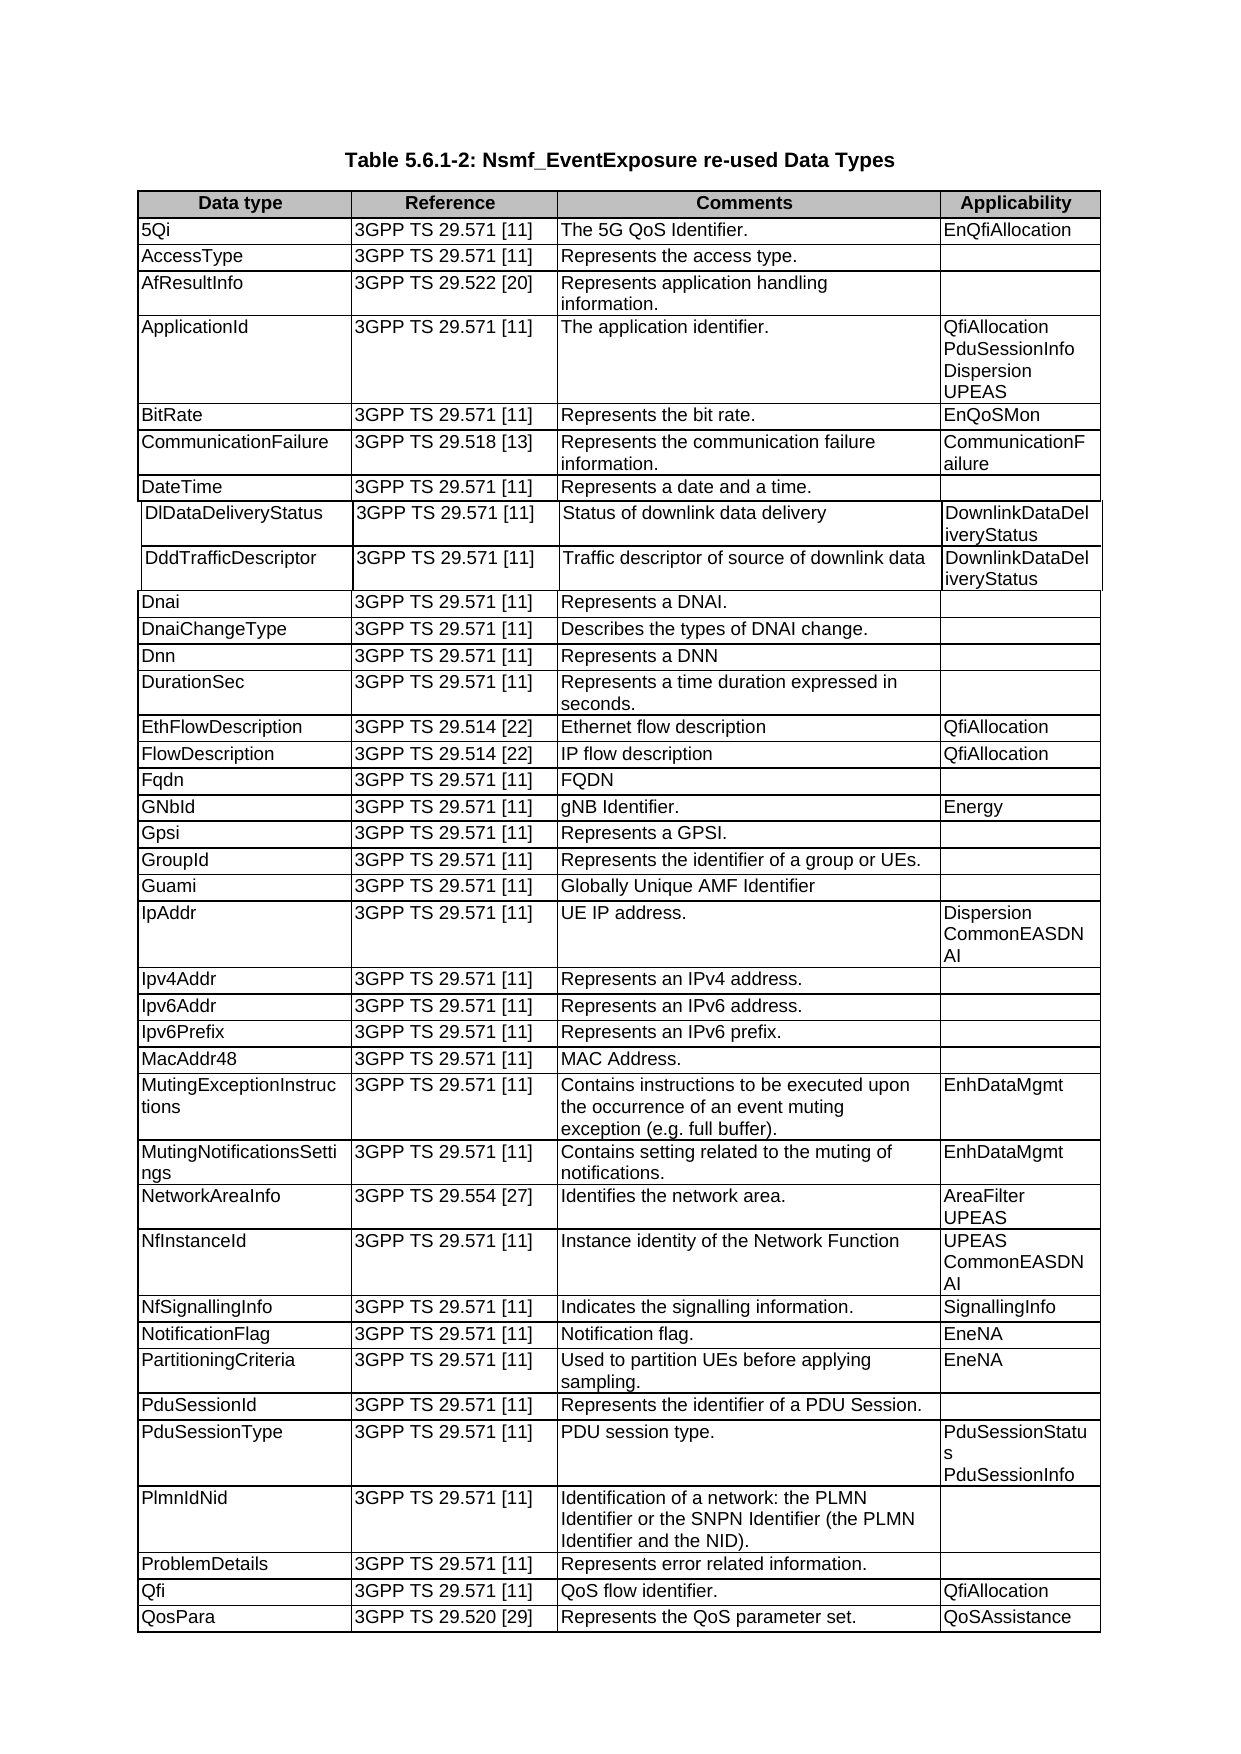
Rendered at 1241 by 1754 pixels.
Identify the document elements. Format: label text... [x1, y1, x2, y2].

table_cell UPEAS CommonEASDNAI [941, 1230, 1100, 1294]
table_cell Represents an IPv4 address. [558, 968, 940, 993]
table_cell EneNA [941, 1349, 1100, 1392]
table_cell 3GPP TS 29.571 [11] [352, 1141, 557, 1183]
table_cell Represents a DNAI. [558, 591, 940, 616]
table_cell Traffic descriptor of source of downlink data [560, 547, 941, 590]
table_cell SignallingInfo [941, 1296, 1100, 1321]
table_cell 3GPP TS 29.571 [11] [352, 1323, 557, 1348]
table_cell 3GPP TS 29.571 [11] [352, 1580, 557, 1604]
table_cell Guami [139, 875, 351, 900]
table_cell [941, 1487, 1100, 1551]
table_cell [941, 1021, 1100, 1046]
table_cell Contains setting related to the muting of notifications. [558, 1141, 940, 1183]
table_cell 3GPP TS 29.571 [11] [352, 1074, 557, 1139]
table_cell CommunicationFailure [941, 431, 1100, 474]
table_cell Ipv6Prefix [139, 1021, 351, 1046]
table_cell 3GPP TS 29.571 [11] [352, 1394, 557, 1419]
table_cell FQDN [558, 769, 940, 794]
table_cell EnhDataMgmt [941, 1074, 1100, 1139]
table_cell 3GPP TS 29.571 [11] [352, 875, 557, 900]
table_cell AfResultInfo [139, 272, 351, 315]
table_cell [941, 272, 1100, 315]
table_cell [941, 968, 1100, 993]
table_cell EnQfiAllocation [941, 219, 1100, 243]
table_cell Represents an IPv6 prefix. [558, 1021, 940, 1046]
table_cell Describes the types of DNAI change. [558, 618, 940, 643]
table_cell 3GPP TS 29.518 [13] [352, 431, 557, 474]
table_cell Indicates the signalling information. [558, 1296, 940, 1321]
table_cell 3GPP TS 29.571 [11] [352, 1349, 557, 1392]
table_cell [941, 1048, 1100, 1073]
table_cell 3GPP TS 29.571 [11] [352, 1296, 557, 1321]
table_cell [941, 671, 1100, 714]
table_cell Energy [941, 796, 1100, 820]
table_cell Represents the identifier of a group or UEs. [558, 849, 940, 873]
table_cell QfiAllocation PduSessionInfo Dispersion UPEAS [941, 316, 1100, 403]
table_cell DnaiChangeType [139, 618, 351, 643]
table_cell 3GPP TS 29.522 [20] [352, 272, 557, 315]
table_cell Globally Unique AMF Identifier [558, 875, 940, 900]
table_cell 3GPP TS 29.571 [11] [352, 849, 557, 873]
table_header Data type [139, 192, 351, 217]
table_header Reference [352, 192, 557, 217]
table_cell 3GPP TS 29.571 [11] [352, 618, 557, 643]
table_cell NetworkAreaInfo [139, 1185, 351, 1228]
table_cell Ethernet flow description [558, 716, 940, 741]
table_cell Represents a time duration expressed in seconds. [558, 671, 940, 714]
table_cell DownlinkDataDeliveryStatus [943, 545, 1102, 590]
table_cell The 5G QoS Identifier. [558, 219, 940, 243]
table_cell Represents the access type. [558, 245, 940, 270]
table_cell Represents a date and a time. [558, 476, 940, 500]
table_cell 3GPP TS 29.571 [11] [352, 769, 557, 794]
table_cell 3GPP TS 29.571 [11] [352, 1487, 557, 1551]
table_cell NfInstanceId [139, 1230, 351, 1294]
table_cell 3GPP TS 29.571 [11] [352, 968, 557, 993]
table_cell 3GPP TS 29.571 [11] [352, 404, 557, 429]
table_cell 3GPP TS 29.571 [11] [352, 476, 557, 500]
table_cell 3GPP TS 29.571 [11] [352, 822, 557, 847]
table_header Comments [558, 192, 940, 217]
table_cell NotificationFlag [139, 1323, 351, 1348]
table_cell Used to partition UEs before applying sampling. [558, 1349, 940, 1392]
table_cell Represents the QoS parameter set. [558, 1606, 940, 1631]
table_cell [941, 645, 1100, 669]
table_cell Instance identity of the Network Function [558, 1230, 940, 1294]
table_cell AreaFilter UPEAS [941, 1185, 1100, 1228]
table_cell QoSAssistance [941, 1606, 1100, 1631]
table_cell QfiAllocation [941, 742, 1100, 767]
table_cell MAC Address. [558, 1048, 940, 1073]
table_cell PlmnIdNid [139, 1487, 351, 1551]
table_header Applicability [941, 192, 1100, 217]
table_cell [941, 849, 1100, 873]
table_cell Represents error related information. [558, 1553, 940, 1578]
table_cell Notification flag. [558, 1323, 940, 1348]
table_cell DddTrafficDescriptor [142, 547, 352, 590]
table_cell DownlinkDataDeliveryStatus [943, 500, 1102, 545]
table_cell 3GPP TS 29.571 [11] [352, 1230, 557, 1294]
table_cell BitRate [139, 404, 351, 429]
table_cell GroupId [139, 849, 351, 873]
table_cell [941, 769, 1100, 794]
table_cell QfiAllocation [941, 1580, 1100, 1604]
table_cell [941, 245, 1100, 270]
table_cell gNB Identifier. [558, 796, 940, 820]
table_cell 3GPP TS 29.571 [11] [354, 502, 559, 545]
table_cell EnQoSMon [941, 404, 1100, 429]
table_cell Ipv6Addr [139, 995, 351, 1019]
table_cell EthFlowDescription [139, 716, 351, 741]
table_cell Represents the bit rate. [558, 404, 940, 429]
table_cell Represents application handling information. [558, 272, 940, 315]
table_cell [941, 1394, 1100, 1419]
table_cell Dnai [139, 591, 351, 616]
table_cell MutingExceptionInstructions [139, 1074, 351, 1139]
table_cell Dnn [139, 645, 351, 669]
table_cell MutingNotificationsSettings [139, 1141, 351, 1183]
table_cell EneNA [941, 1323, 1100, 1348]
table_cell Represents an IPv6 address. [558, 995, 940, 1019]
table_cell 3GPP TS 29.514 [22] [352, 716, 557, 741]
table_cell Identifies the network area. [558, 1185, 940, 1228]
table_cell EnhDataMgmt [941, 1141, 1100, 1183]
table_cell Represents the identifier of a PDU Session. [558, 1394, 940, 1419]
table_cell NfSignallingInfo [139, 1296, 351, 1321]
table_cell CommunicationFailure [139, 431, 351, 474]
table_cell Fqdn [139, 769, 351, 794]
table_cell 3GPP TS 29.571 [11] [352, 591, 557, 616]
table_cell Represents a GPSI. [558, 822, 940, 847]
table_cell 3GPP TS 29.571 [11] [352, 796, 557, 820]
table_cell 3GPP TS 29.571 [11] [352, 645, 557, 669]
table_cell 3GPP TS 29.571 [11] [352, 902, 557, 966]
table_cell 3GPP TS 29.520 [29] [352, 1606, 557, 1631]
table_cell Contains instructions to be executed upon the occurrence of an event muting exception (e.g. full buffer). [558, 1074, 940, 1139]
table_cell 3GPP TS 29.571 [11] [352, 995, 557, 1019]
table_cell QfiAllocation [941, 716, 1100, 741]
table_cell 3GPP TS 29.571 [11] [352, 316, 557, 403]
table_cell ProblemDetails [139, 1553, 351, 1578]
table_cell PduSessionStatus PduSessionInfo [941, 1421, 1100, 1485]
table_cell PDU session type. [558, 1421, 940, 1485]
table_cell DateTime [139, 476, 351, 500]
table_cell Status of downlink data delivery [560, 502, 941, 545]
table_cell Gpsi [139, 822, 351, 847]
table_cell PduSessionId [139, 1394, 351, 1419]
table_cell [941, 995, 1100, 1019]
table_cell [941, 476, 1100, 500]
table_cell 3GPP TS 29.571 [11] [352, 1021, 557, 1046]
table_cell Dispersion CommonEASDNAI [941, 902, 1100, 966]
table_cell Identification of a network: the PLMN Identifier or the SNPN Identifier (the PLMN Identifier and the NID). [558, 1487, 940, 1551]
table_cell DlDataDeliveryStatus [142, 502, 352, 545]
table_cell 3GPP TS 29.571 [11] [352, 245, 557, 270]
table_cell QosPara [139, 1606, 351, 1631]
table_cell Represents the communication failure information. [558, 431, 940, 474]
table_cell [941, 618, 1100, 643]
text Table 5.6.1-2: Nsmf_EventExposure re-used Data Types [118, 148, 1122, 172]
table_cell DurationSec [139, 671, 351, 714]
table_cell ApplicationId [139, 316, 351, 403]
table_cell 3GPP TS 29.571 [11] [354, 547, 559, 590]
table_cell PartitioningCriteria [139, 1349, 351, 1392]
table_cell QoS flow identifier. [558, 1580, 940, 1604]
table_cell [941, 875, 1100, 900]
table_cell [941, 822, 1100, 847]
table_cell UE IP address. [558, 902, 940, 966]
table_cell 3GPP TS 29.571 [11] [352, 219, 557, 243]
table_cell 5Qi [139, 219, 351, 243]
table_cell 3GPP TS 29.514 [22] [352, 742, 557, 767]
table_cell The application identifier. [558, 316, 940, 403]
table_cell Qfi [139, 1580, 351, 1604]
table_cell 3GPP TS 29.571 [11] [352, 1048, 557, 1073]
table_cell AccessType [139, 245, 351, 270]
table_cell 3GPP TS 29.554 [27] [352, 1185, 557, 1228]
table_cell 3GPP TS 29.571 [11] [352, 671, 557, 714]
table_cell FlowDescription [139, 742, 351, 767]
table_cell Represents a DNN [558, 645, 940, 669]
table_cell Ipv4Addr [139, 968, 351, 993]
table_cell PduSessionType [139, 1421, 351, 1485]
table_cell IpAddr [139, 902, 351, 966]
table_cell IP flow description [558, 742, 940, 767]
table_cell GNbId [139, 796, 351, 820]
table_cell MacAddr48 [139, 1048, 351, 1073]
table_cell 3GPP TS 29.571 [11] [352, 1553, 557, 1578]
table_cell 3GPP TS 29.571 [11] [352, 1421, 557, 1485]
table_cell [941, 591, 1100, 616]
table_cell [941, 1553, 1100, 1578]
